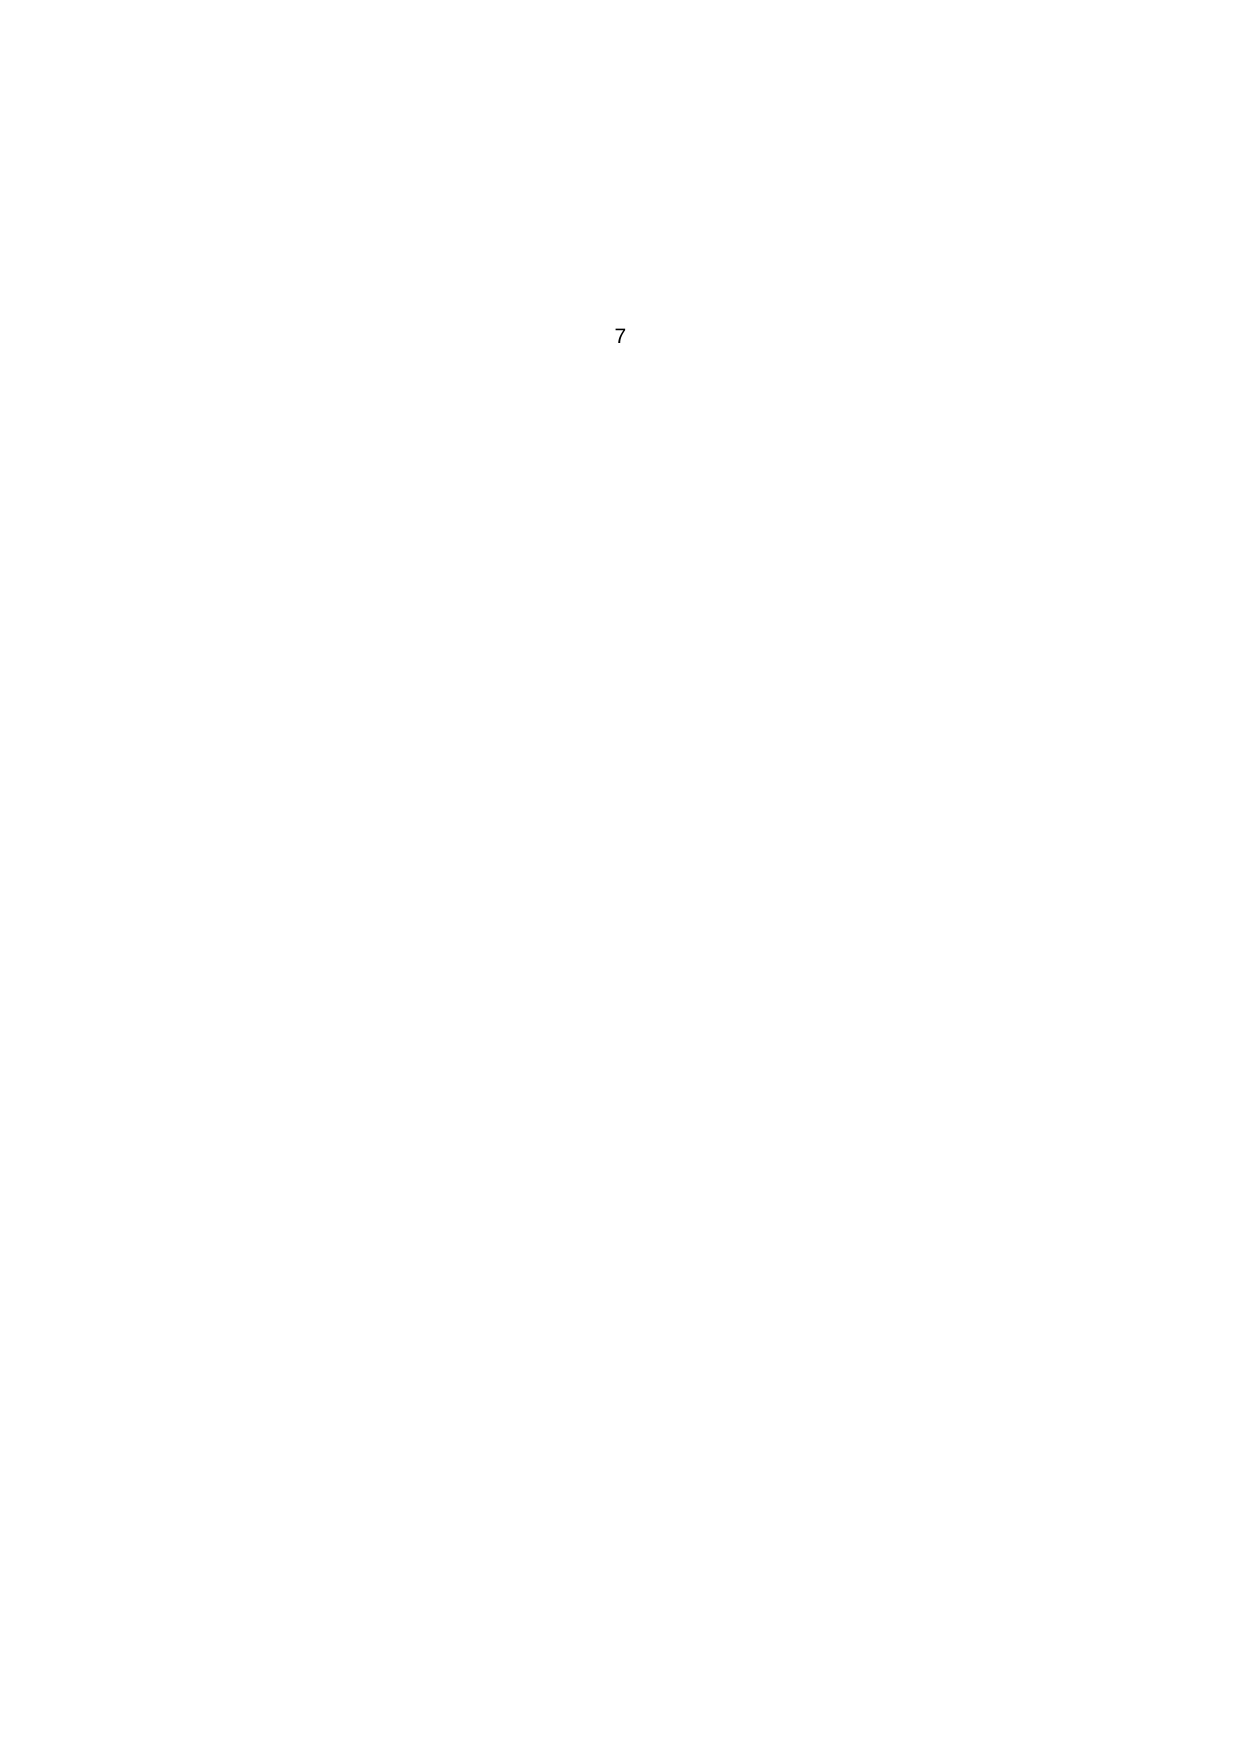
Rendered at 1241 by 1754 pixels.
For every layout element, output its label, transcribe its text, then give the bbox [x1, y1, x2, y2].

text 7 [71, 324, 1169, 348]
